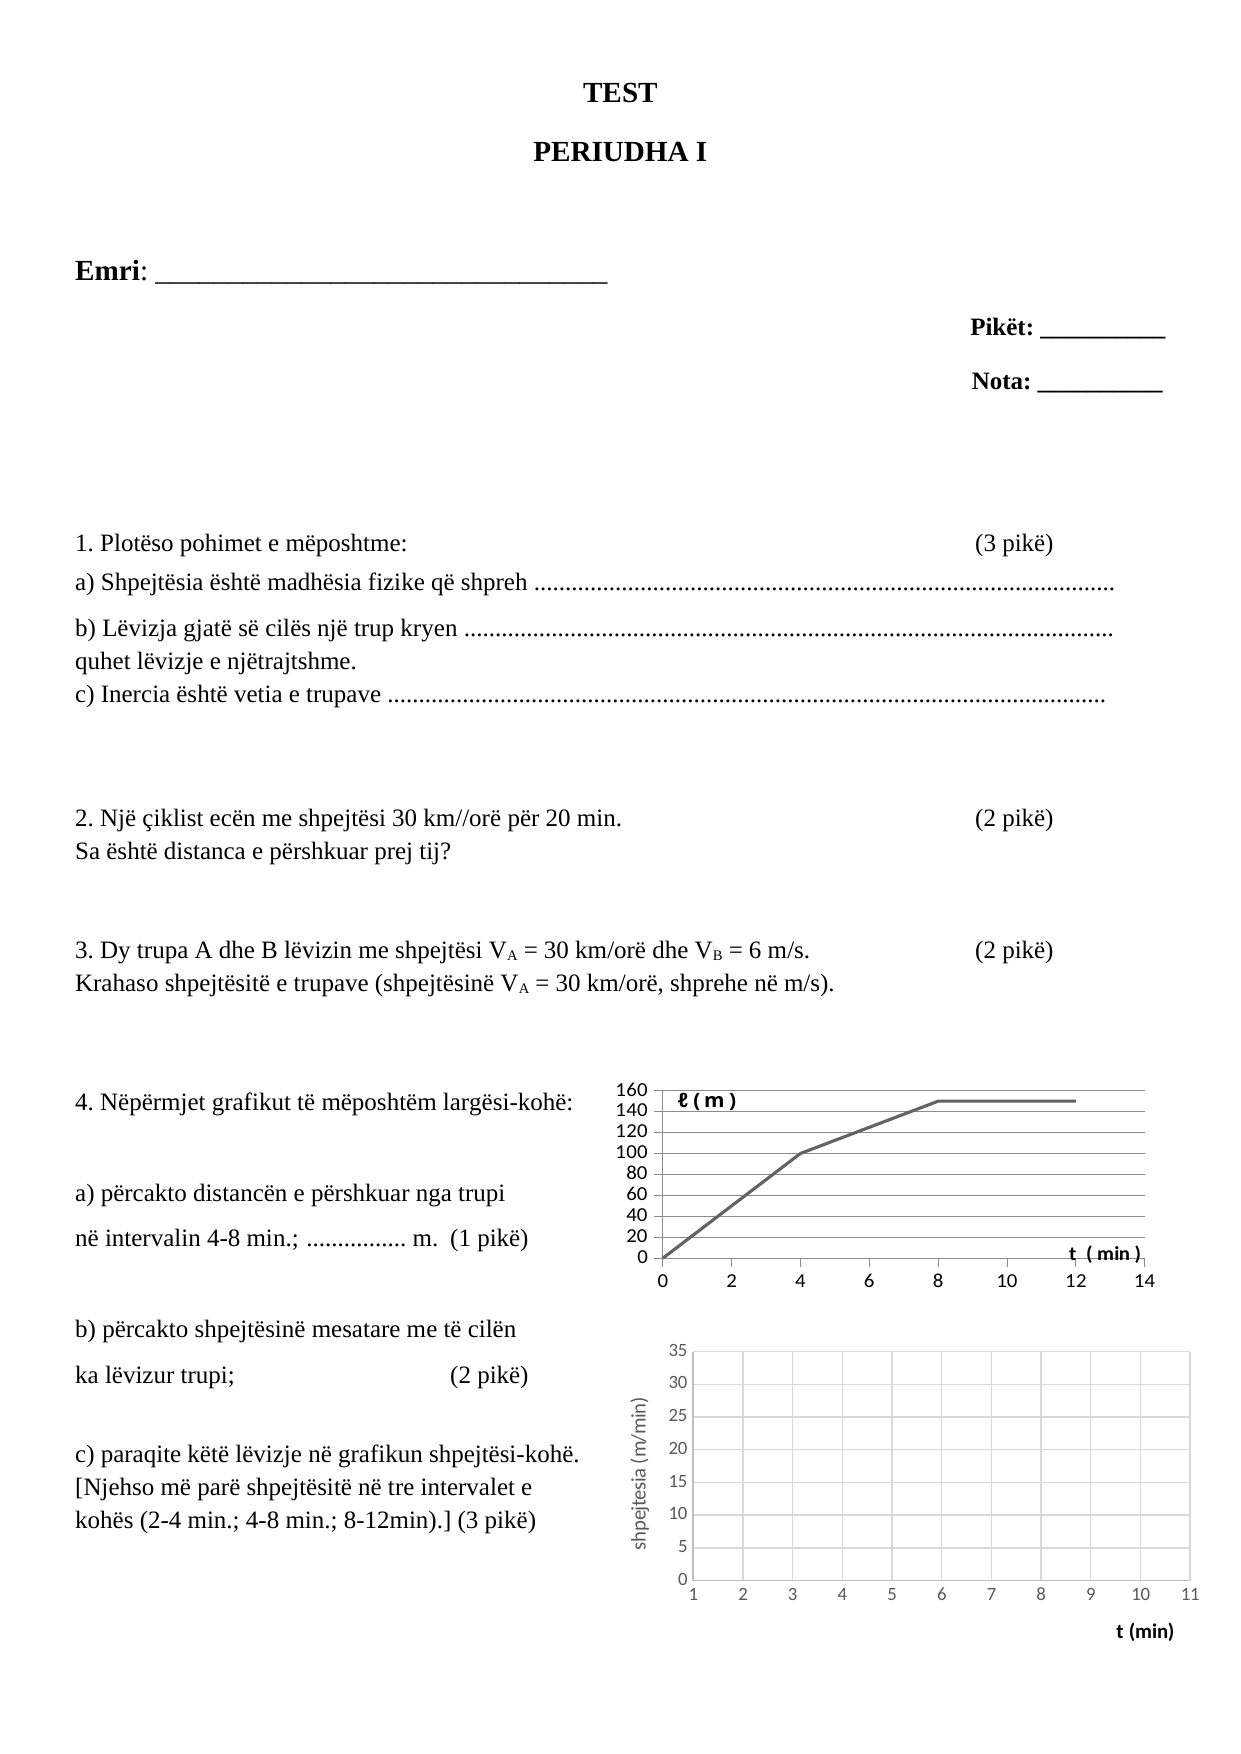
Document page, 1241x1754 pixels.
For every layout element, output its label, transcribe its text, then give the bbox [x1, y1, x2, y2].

text ka lëvizur trupi; (2 pikë) [75, 1360, 609, 1389]
text në intervalin 4-8 min.; ................ m. (1 pikë) [75, 1223, 606, 1252]
text [Njehso më parë shpejtësitë në tre intervalet e [75, 1472, 609, 1500]
text PERIUDHA I [75, 134, 1165, 168]
text Nota: __________ [75, 366, 1165, 395]
text Krahaso shpejtësitë e trupave (shpejtësinë VA = 30 km/orë, shprehe në m/s). [75, 968, 1165, 997]
text c) paraqite këtë lëvizje në grafikun shpejtësi-kohë. [75, 1439, 609, 1467]
text 4. Nëpërmjet grafikut të mëposhtëm largësi-kohë: [75, 1087, 606, 1116]
text Sa është distanca e përshkuar prej tij? [75, 836, 1165, 864]
text a) përcakto distancën e përshkuar nga trupi [75, 1178, 606, 1207]
text b) përcakto shpejtësinë mesatare me të cilën [75, 1314, 1165, 1343]
text c) Inercia është vetia e trupave ................................................................................................................... [75, 679, 1165, 707]
text Pikët: __________ [75, 312, 1165, 341]
text 3. Dy trupa A dhe B lëvizin me shpejtësi VA = 30 km/orë dhe VB = 6 m/s. (2 pikë) [75, 935, 1165, 964]
text TEST [75, 75, 1165, 108]
text b) Lëvizja gjatë së cilës një trup kryen ........................................................................................................ quhet lëvizje e njëtrajtshme. [75, 613, 1165, 674]
text 1. Plotëso pohimet e mëposhtme: (3 pikë) [75, 528, 1165, 557]
text Emri: _______________________________ [75, 253, 1165, 287]
text kohës (2-4 min.; 4-8 min.; 8-12min).] (3 pikë) [75, 1505, 609, 1533]
text a) Shpejtësia është madhësia fizike që shpreh ............................................................................................. [75, 567, 1165, 596]
text 2. Një çiklist ecën me shpejtësi 30 km//orë për 20 min. (2 pikë) [75, 803, 1165, 832]
